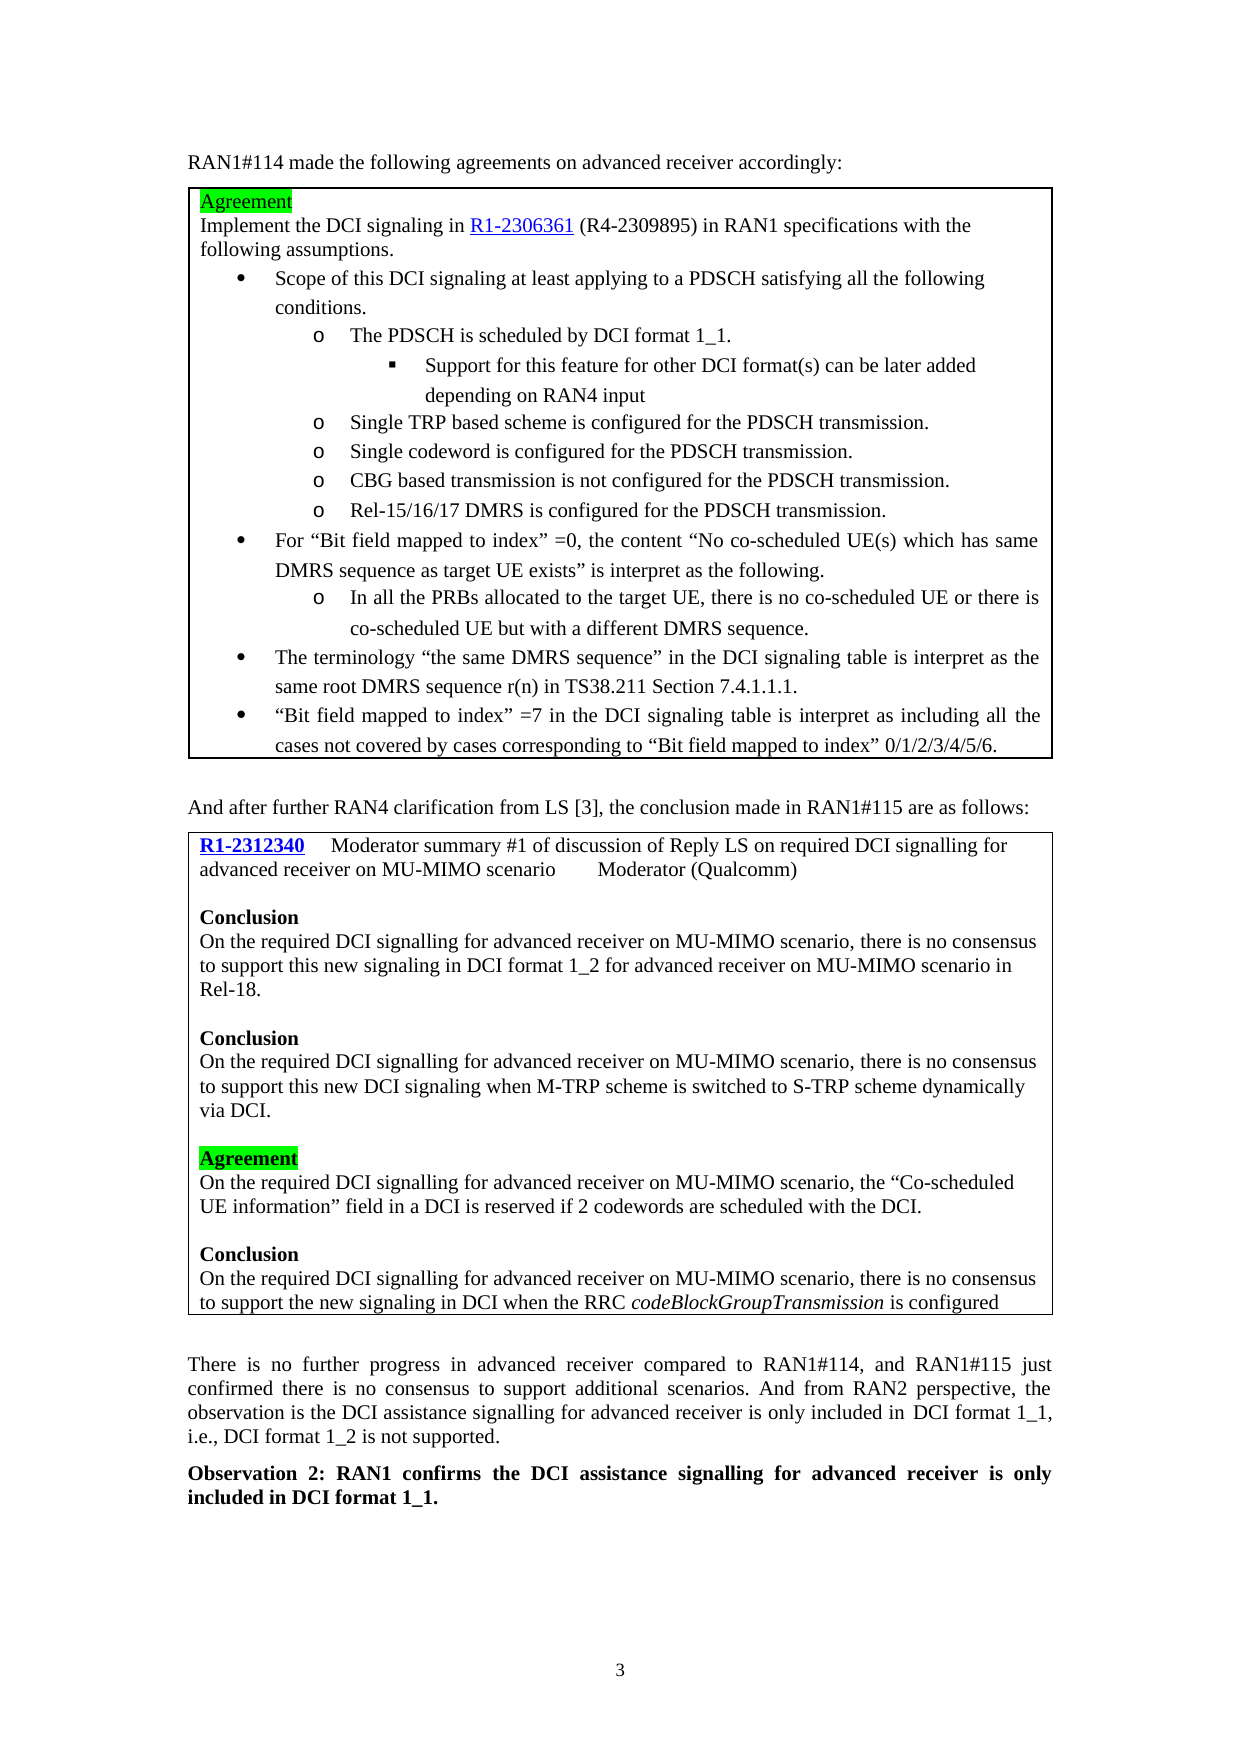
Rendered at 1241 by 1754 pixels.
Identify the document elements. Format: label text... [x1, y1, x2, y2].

text There is no further progress in advanced receiver compared to RAN1#114, and RAN1#115 just confirmed there is no consensus to support additional scenarios. And from RAN2 perspective, the observation is the DCI assistance signalling for advanced receiver is only included in DCI format 1_1, i.e., DCI format 1_2 is not supported. [187, 1352, 1053, 1448]
table_header R1-2312340 Moderator summary #1 of discussion of Reply LS on required DCI signalling for advanced receiver on MU-MIMO scenario Moderator (Qualcomm) Conclusion On the required DCI signalling for advanced receiver on MU-MIMO scenario, there is no consensus to support this new signaling in DCI format 1_2 for advanced receiver on MU-MIMO scenario in Rel-18. Conclusion On the required DCI signalling for advanced receiver on MU-MIMO scenario, there is no consensus to support this new DCI signaling when M-TRP scheme is switched to S-TRP scheme dynamically via DCI. Agreement On the required DCI signalling for advanced receiver on MU-MIMO scenario, the “Co-scheduled UE information” field in a DCI is reserved if 2 codewords are scheduled with the DCI. Conclusion On the required DCI signalling for advanced receiver on MU-MIMO scenario, there is no consensus to support the new signaling in DCI when the RRC codeBlockGroupTransmission is configured [189, 833, 1052, 1314]
table_header Agreement Implement the DCI signaling in R1-2306361 (R4-2309895) in RAN1 specifications with the following assumptions. Scope of this DCI signaling at least applying to a PDSCH satisfying all the following conditions. The PDSCH is scheduled by DCI format 1_1. Support for this feature for other DCI format(s) can be later added depending on RAN4 input Single TRP based scheme is configured for the PDSCH transmission. Single codeword is configured for the PDSCH transmission. CBG based transmission is not configured for the PDSCH transmission. Rel-15/16/17 DMRS is configured for the PDSCH transmission. For “Bit field mapped to index” =0, the content “No co-scheduled UE(s) which has same DMRS sequence as target UE exists” is interpret as the following. In all the PRBs allocated to the target UE, there is no co-scheduled UE or there is co-scheduled UE but with a different DMRS sequence. The terminology “the same DMRS sequence” in the DCI signaling table is interpret as the same root DMRS sequence r(n) in TS38.211 Section 7.4.1.1.1. “Bit field mapped to index” =7 in the DCI signaling table is interpret as including all the cases not covered by cases corresponding to “Bit field mapped to index” 0/1/2/3/4/5/6. [190, 189, 1051, 757]
text And after further RAN4 clarification from LS [3], the conclusion made in RAN1#115 are as follows: [187, 795, 1053, 819]
text Observation 2: RAN1 confirms the DCI assistance signalling for advanced receiver is only included in DCI format 1_1. [187, 1461, 1053, 1509]
text RAN1#114 made the following agreements on advanced receiver accordingly: [187, 150, 1053, 174]
